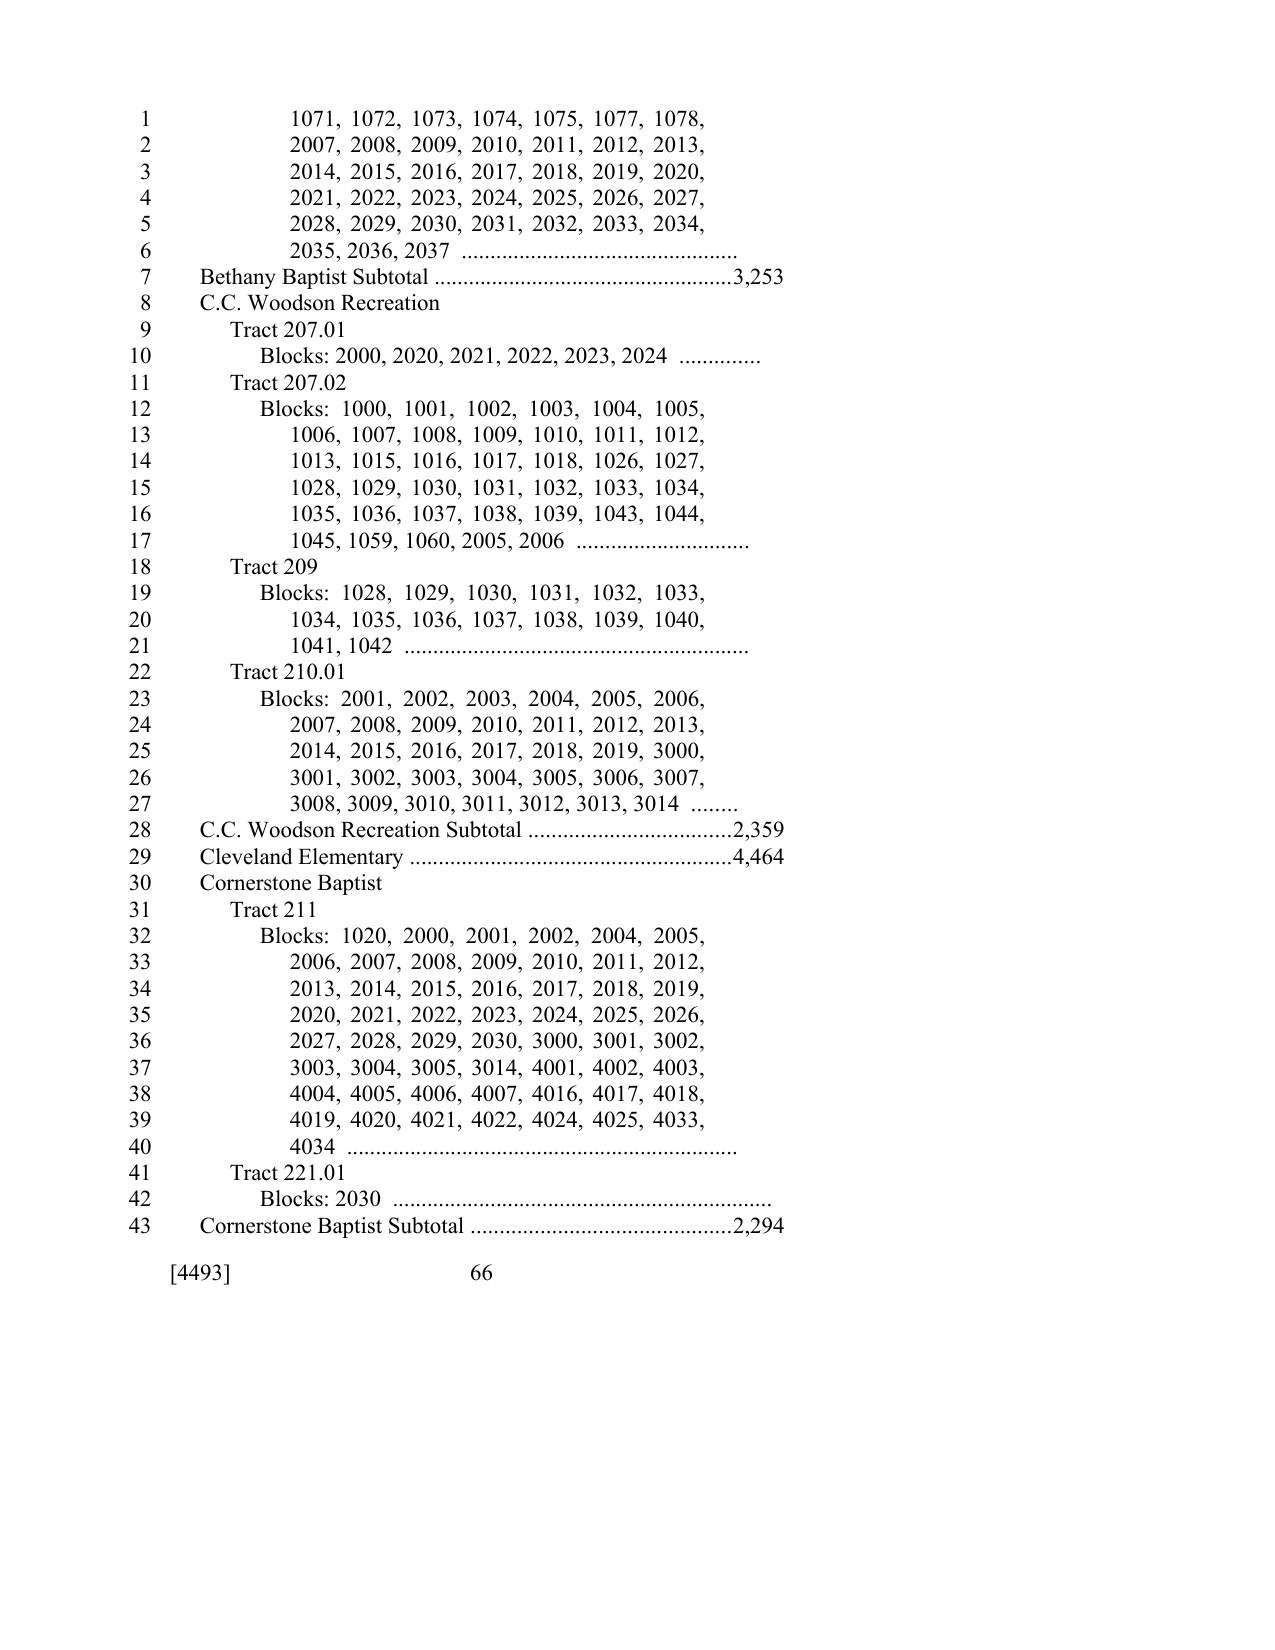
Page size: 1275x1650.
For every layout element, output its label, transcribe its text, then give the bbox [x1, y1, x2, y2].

text C.C. Woodson Recreation [199, 289, 787, 316]
text Tract 221.01 [229, 1159, 787, 1186]
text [259, 105, 705, 263]
text Tract 209 [229, 553, 787, 579]
text Blocks: 1020, 2000, 2001, 2002, 2004, 2005, 2006, 2007, 2008, 2009, 2010, 2011, 2012, 2013, 2014, 2015, 2016, 2017, 2018, 2019, 2020, 2021, 2022, 2023, 2024, 2025, 2026, 2027, 2028, 2029, 2030, 3000, 3001, 3002, 3003, 3004, 3005, 3014, 4001, 4002, 4003, 4004, 4005, 4006, 4007, 4016, 4017, 4018, 4019, 4020, 4021, 4022, 4024, 4025, 4033, 4034 2294 [259, 922, 705, 1159]
text Tract 207.02 [229, 368, 787, 395]
text Tract 211 [229, 896, 787, 922]
text C.C. Woodson Recreation Subtotal 2,359 [199, 817, 787, 843]
text Cleveland Elementary 4,464 [199, 843, 787, 869]
text Cornerstone Baptist Subtotal 2,294 [199, 1212, 787, 1238]
text Bethany Baptist Subtotal 3,253 [199, 263, 787, 289]
text Blocks: 1000, 1001, 1002, 1003, 1004, 1005, 1006, 1007, 1008, 1009, 1010, 1011, 1012, 1013, 1015, 1016, 1017, 1018, 1026, 1027, 1028, 1029, 1030, 1031, 1032, 1033, 1034, 1035, 1036, 1037, 1038, 1039, 1043, 1044, 1045, 1059, 1060, 2005, 2006 660 [259, 395, 705, 553]
text Tract 207.01 [229, 316, 787, 342]
text Blocks: 2000, 2020, 2021, 2022, 2023, 2024 17 [259, 342, 705, 368]
text Tract 210.01 [229, 658, 787, 685]
text Blocks: 1028, 1029, 1030, 1031, 1032, 1033, 1034, 1035, 1036, 1037, 1038, 1039, 1040, 1041, 1042 204 [259, 579, 705, 658]
text Blocks: 2030 0 [259, 1186, 705, 1212]
text Cornerstone Baptist [199, 869, 787, 896]
text Blocks: 2001, 2002, 2003, 2004, 2005, 2006, 2007, 2008, 2009, 2010, 2011, 2012, 2013, 2014, 2015, 2016, 2017, 2018, 2019, 3000, 3001, 3002, 3003, 3004, 3005, 3006, 3007, 3008, 3009, 3010, 3011, 3012, 3013, 3014 1478 [259, 685, 705, 817]
